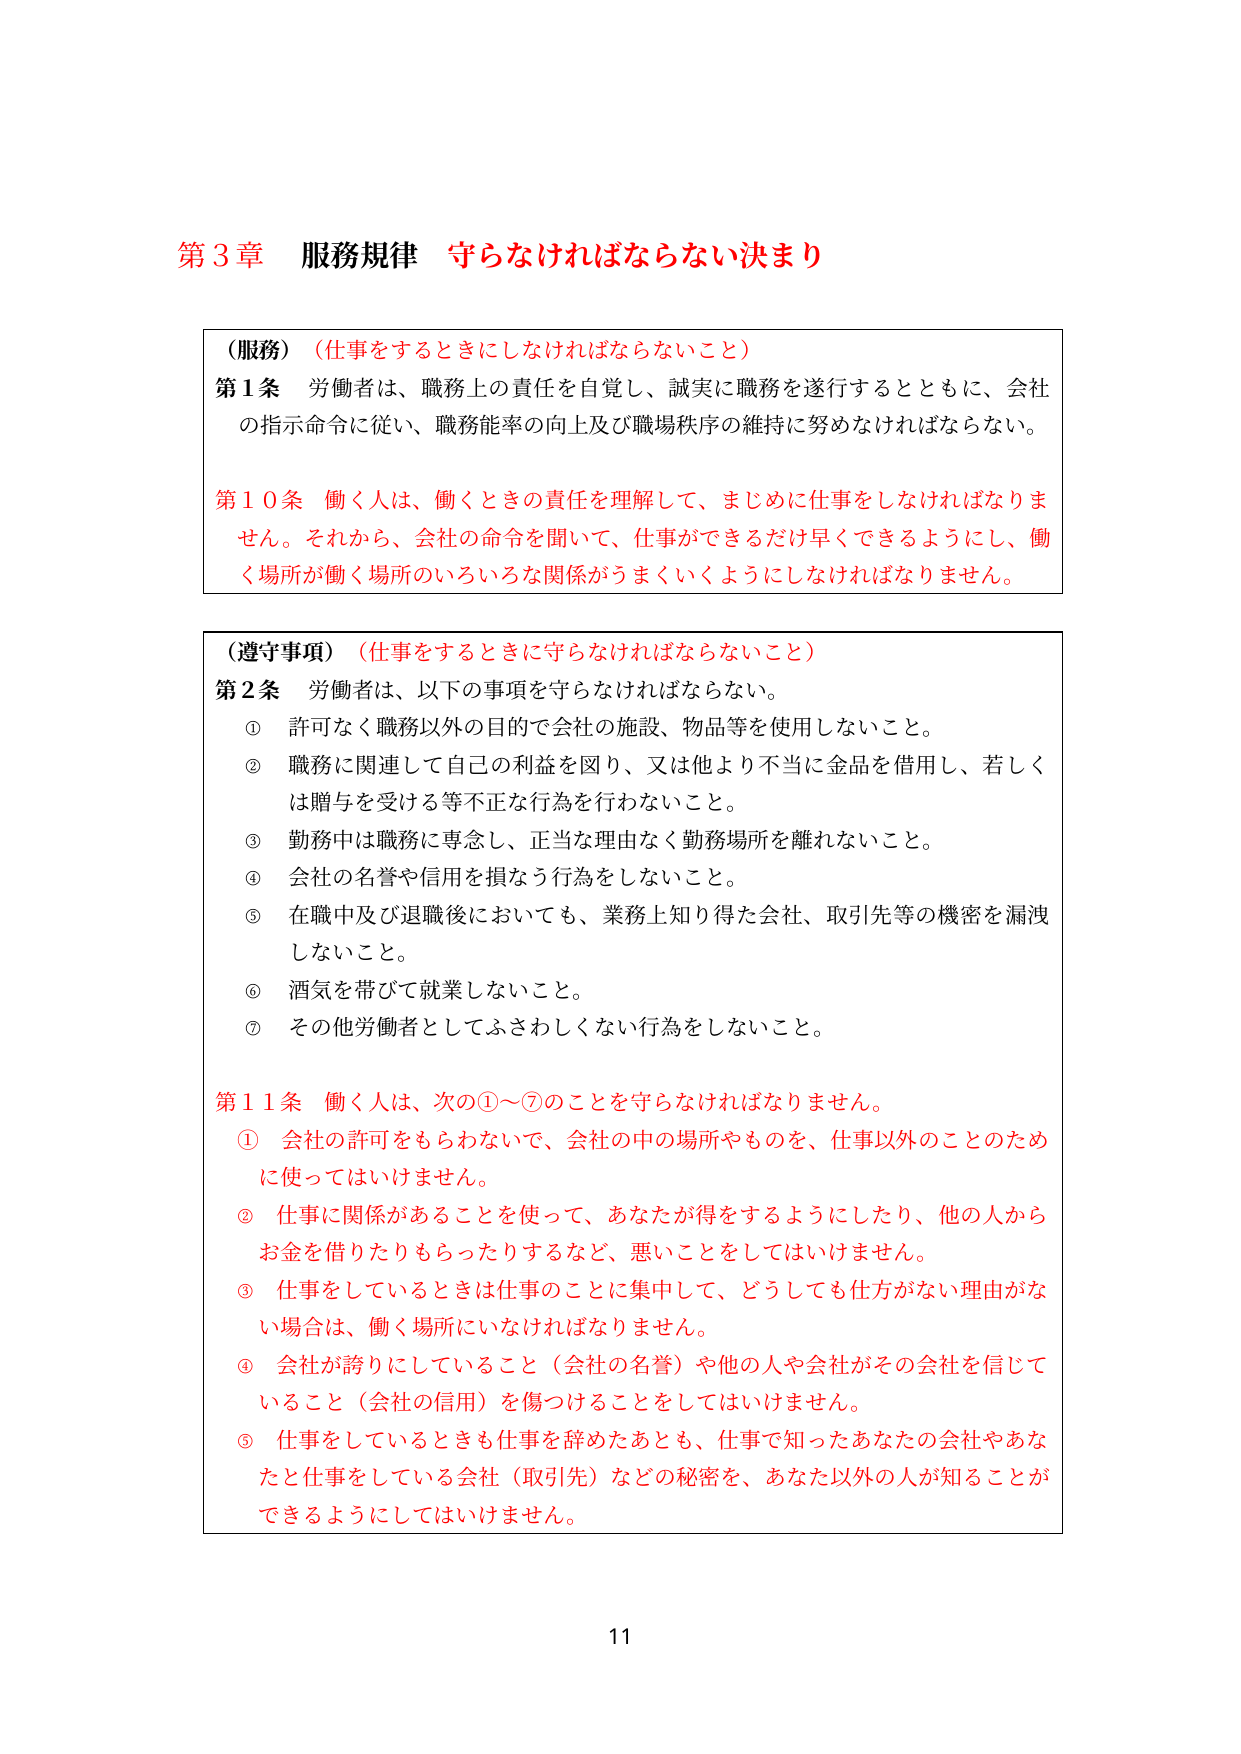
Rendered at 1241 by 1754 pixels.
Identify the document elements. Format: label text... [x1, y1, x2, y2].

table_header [204, 633, 1062, 1532]
subtitle 服務規律 守らなければならない決まり [177, 217, 1063, 292]
table_header （服務）（仕事をするときにしなければならないこと） 労働者は、職務上の責任を自覚し、誠実に職務を遂行するとともに、会社の指示命令に従い、職務能率の向上及び職場秩序の維持に努めなければならない。 第１０条 働く人は、働くときの責任を理解して、まじめに仕事をしなければなりません。それから、会社の命令を聞いて、仕事ができるだけ早くできるようにし、働く場所が働く場所のいろいろな関係がうまくいくようにしなければなりません。 [204, 330, 1062, 593]
